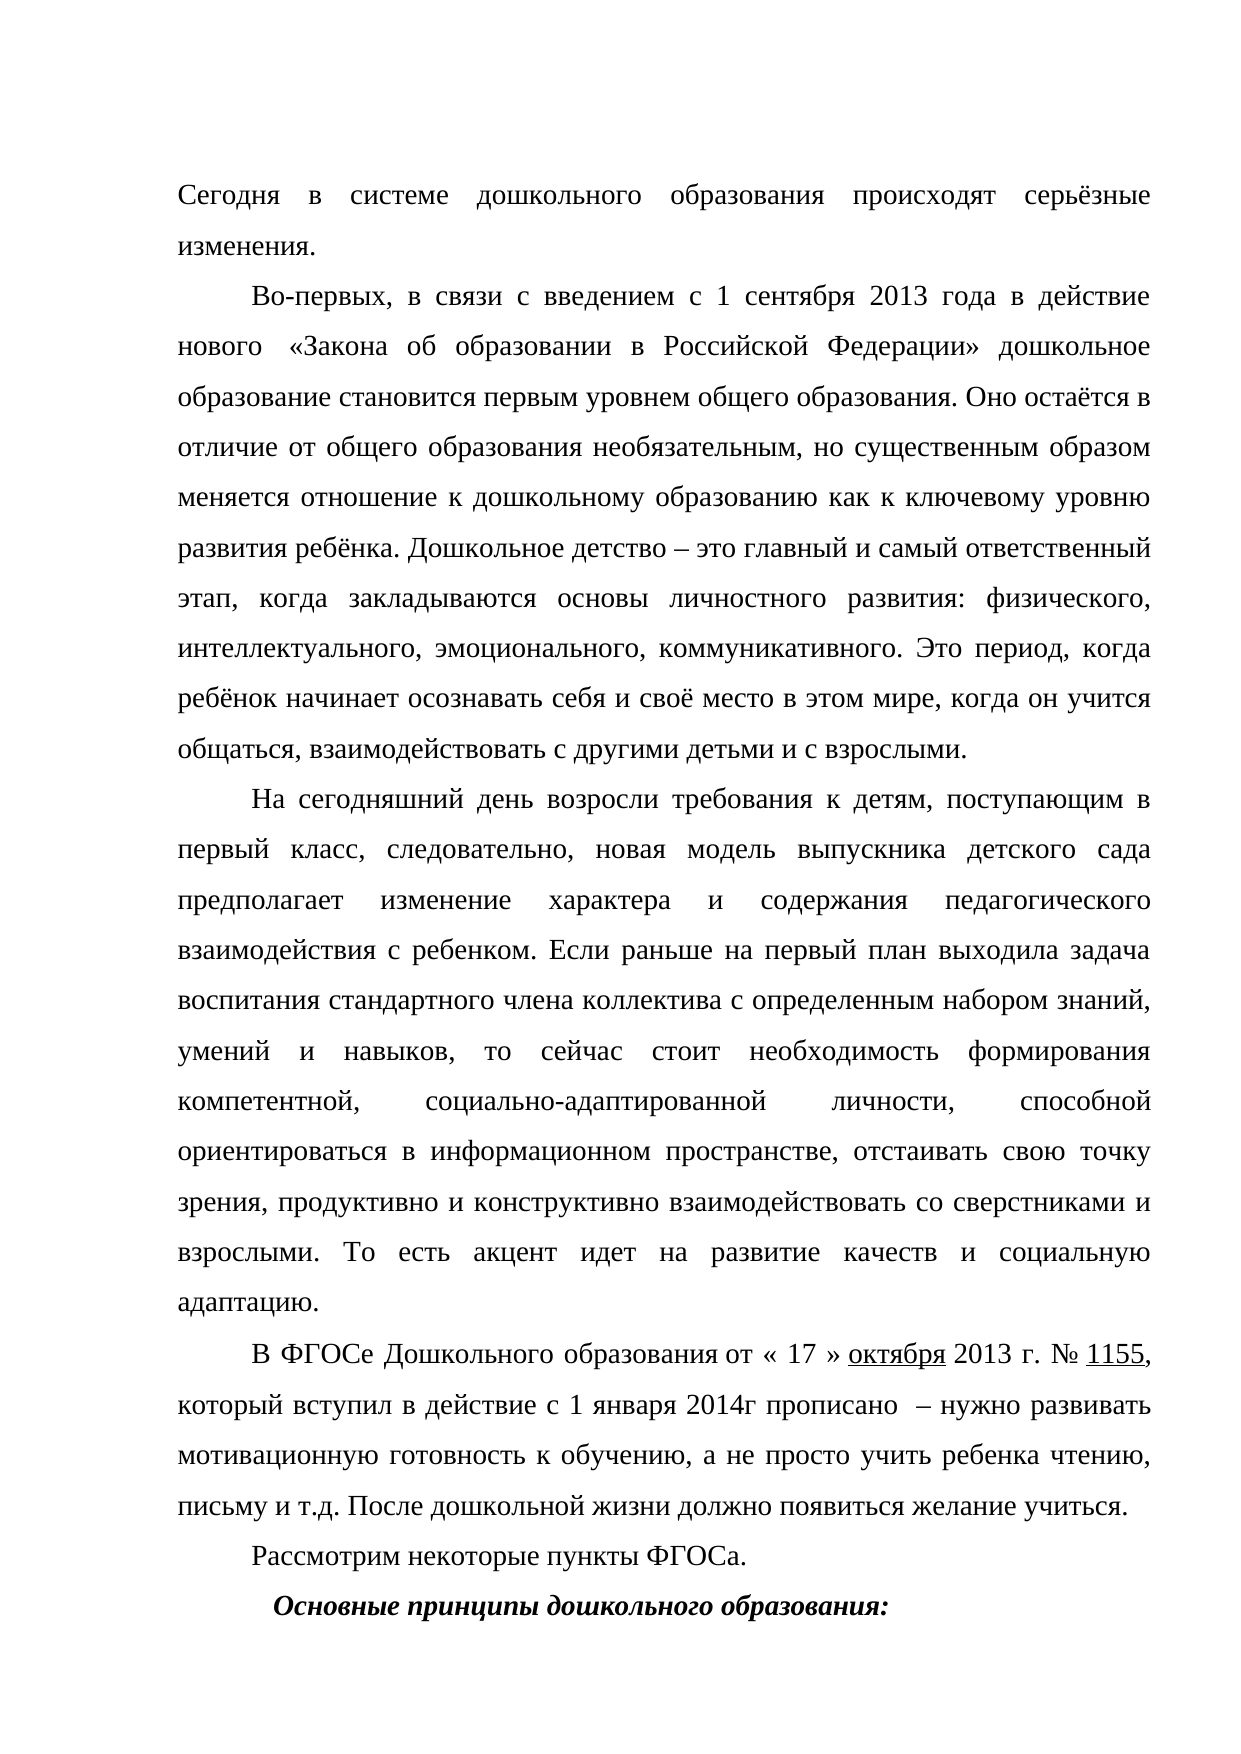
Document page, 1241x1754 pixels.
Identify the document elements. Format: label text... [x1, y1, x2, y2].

text Сегодня в системе дошкольного образования происходят серьёзные изменения. [177, 177, 1152, 261]
text В ФГОСе Дошкольного образования от « 17 » октября 2013 г. № 1155, который вступил в действие с 1 января 2014г прописано – нужно развивать мотивационную готовность к обучению, а не просто учить ребенка чтению, письму и т.д. После дошкольной жизни должно появиться желание учиться. [177, 1335, 1152, 1521]
text Рассмотрим некоторые пункты ФГОСа. [177, 1538, 1152, 1572]
text На сегодняшний день возросли требования к детям, поступающим в первый класс, следовательно, новая модель выпускника детского сада предполагает изменение характера и содержания педагогического взаимодействия с ребенком. Если раньше на первый план выходила задача воспитания стандартного члена коллектива с определенным набором знаний, умений и навыков, то сейчас стоит необходимость формирования компетентной, социально-адаптированной личности, способной ориентироваться в информационном пространстве, отстаивать свою точку зрения, продуктивно и конструктивно взаимодействовать со сверстниками и взрослыми. То есть акцент идет на развитие качеств и социальную адаптацию. [177, 781, 1152, 1318]
text Во-первых, в связи с введением с 1 сентября 2013 года в действие нового «Закона об образовании в Российской Федерации» дошкольное образование становится первым уровнем общего образования. Оно остаётся в отличие от общего образования необязательным, но существенным образом меняется отношение к дошкольному образованию как к ключевому уровню развития ребёнка. Дошкольное детство – это главный и самый ответственный этап, когда закладываются основы личностного развития: физического, интеллектуального, эмоционального, коммуникативного. Это период, когда ребёнок начинает осознавать себя и своё место в этом мире, когда он учится общаться, взаимодействовать с другими детьми и с взрослыми. [177, 278, 1152, 764]
text Основные принципы дошкольного образования: [177, 1588, 1152, 1622]
